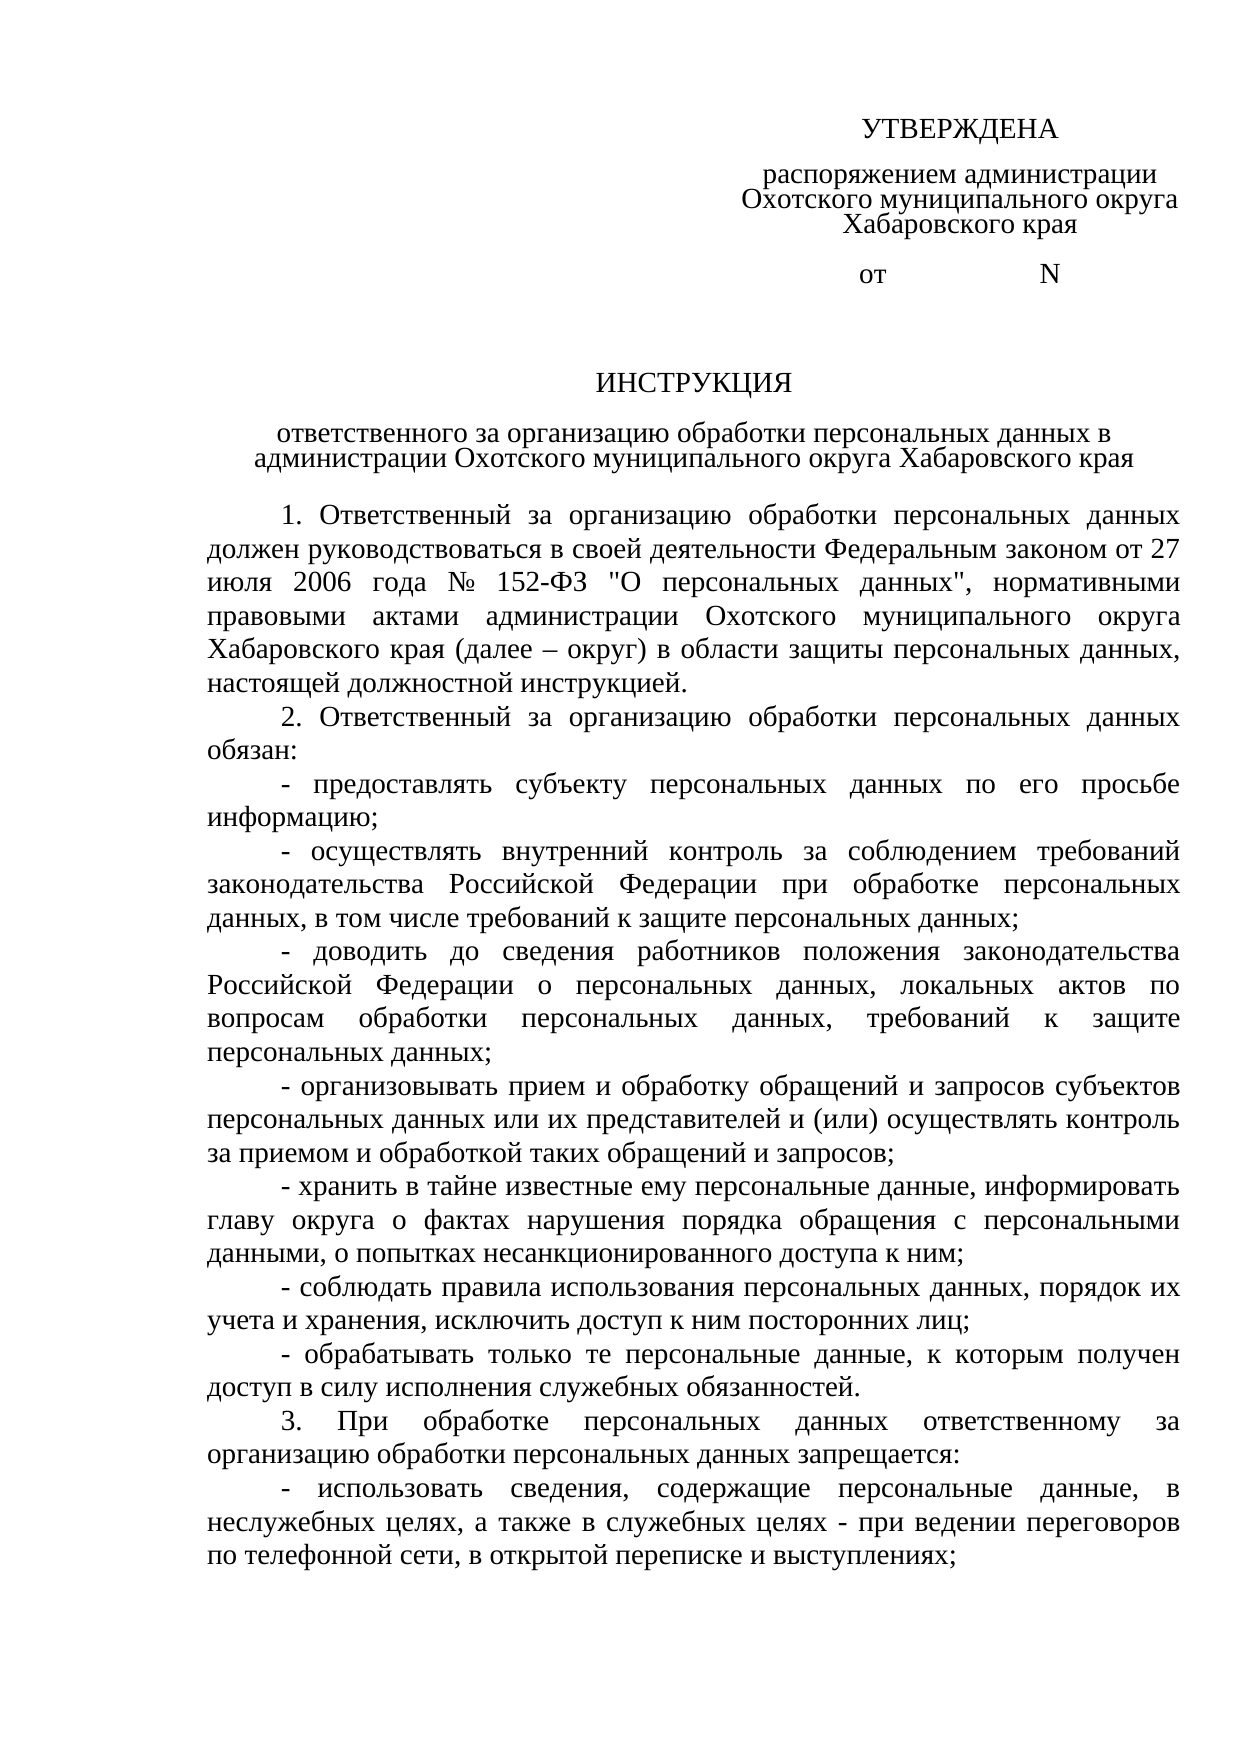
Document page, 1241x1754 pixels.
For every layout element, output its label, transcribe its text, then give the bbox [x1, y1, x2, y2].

text - предоставлять субъекту персональных данных по его просьбе информацию; [207, 766, 1181, 833]
text 3. При обработке персональных данных ответственному за организацию обработки персональных данных запрещается: [207, 1403, 1181, 1470]
text - организовывать прием и обработку обращений и запросов субъектов персональных данных или их представителей и (или) осуществлять контроль за приемом и обработкой таких обращений и запросов; [207, 1068, 1181, 1168]
text - соблюдать правила использования персональных данных, порядок их учета и хранения, исключить доступ к ним посторонних лиц; [207, 1269, 1181, 1336]
text ИНСТРУКЦИЯ [207, 372, 1181, 397]
text УТВЕРЖДЕНА [738, 118, 1181, 143]
text - доводить до сведения работников положения законодательства Российской Федерации о персональных данных, локальных актов по вопросам обработки персональных данных, требований к защите персональных данных; [207, 933, 1181, 1068]
text от N [738, 264, 1181, 289]
text - использовать сведения, содержащие персональные данные, в неслужебных целях, а также в служебных целях - при ведении переговоров по телефонной сети, в открытой переписке и выступлениях; [207, 1470, 1181, 1571]
text ответственного за организацию обработки персональных данных в администрации Охотского муниципального округа Хабаровского края [207, 422, 1181, 472]
text 1. Ответственный за организацию обработки персональных данных должен руководствоваться в своей деятельности Федеральным законом от 27 июля 2006 года № 152-ФЗ "О персональных данных", нормативными правовыми актами администрации Охотского муниципального округа Хабаровского края (далее – округ) в области защиты персональных данных, настоящей должностной инструкцией. [207, 497, 1181, 699]
text - обрабатывать только те персональные данные, к которым получен доступ в силу исполнения служебных обязанностей. [207, 1336, 1181, 1403]
text - хранить в тайне известные ему персональные данные, информировать главу округа о фактах нарушения порядка обращения с персональными данными, о попытках несанкционированного доступа к ним; [207, 1168, 1181, 1269]
text распоряжением администрации Охотского муниципального округа Хабаровского края [738, 164, 1181, 239]
text - осуществлять внутренний контроль за соблюдением требований законодательства Российской Федерации при обработке персональных данных, в том числе требований к защите персональных данных; [207, 833, 1181, 933]
text 2. Ответственный за организацию обработки персональных данных обязан: [207, 699, 1181, 766]
